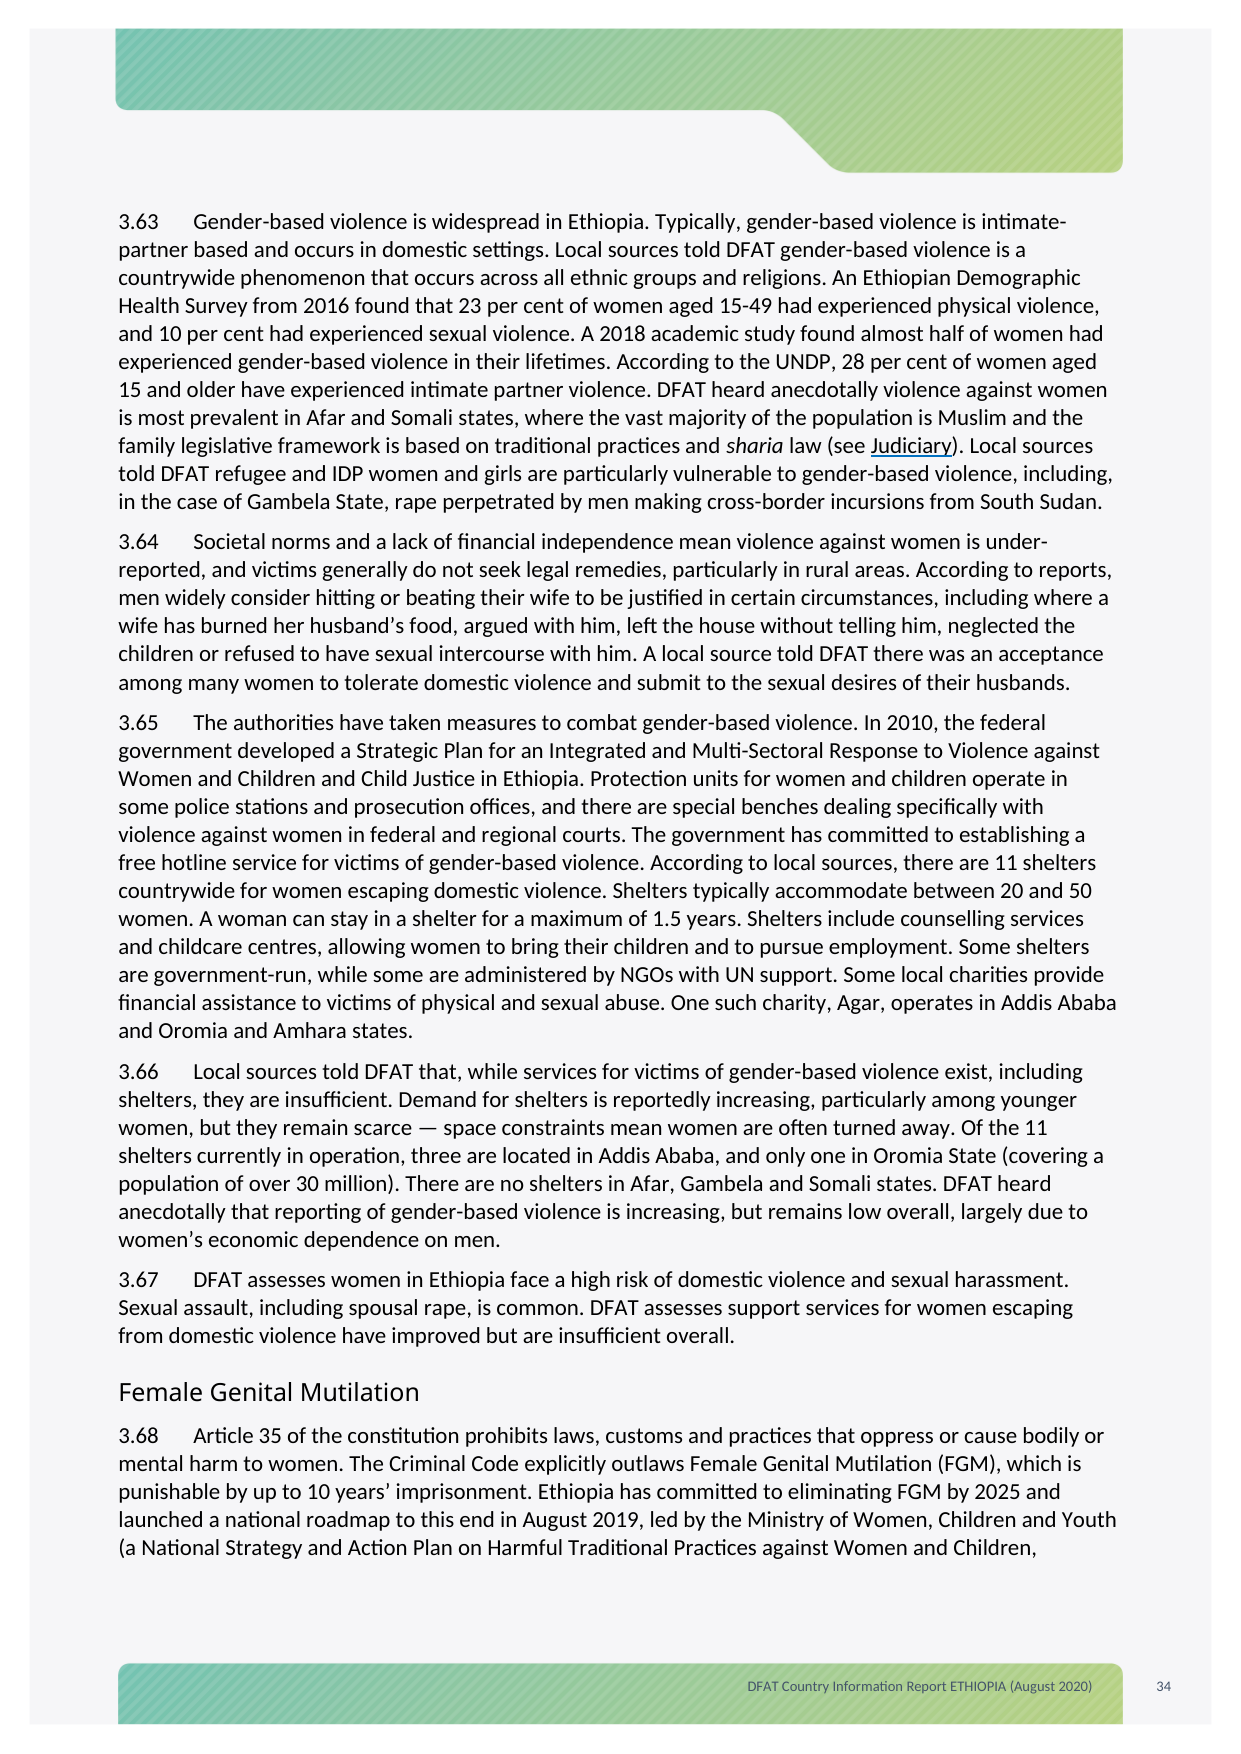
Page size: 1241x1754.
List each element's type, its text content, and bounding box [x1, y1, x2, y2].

list The authorities have taken measures to combat gender-based violence. In 2010, the federal government developed a Strategic Plan for an Integrated and Multi-Sectoral Response to Violence against Women and Children and Child Justice in Ethiopia. Protection units for women and children operate in some police stations and prosecution offices, and there are special benches dealing specifically with violence against women in federal and regional courts. The government has committed to establishing a free hotline service for victims of gender-based violence. According to local sources, there are 11 shelters countrywide for women escaping domestic violence. Shelters typically accommodate between 20 and 50 women. A woman can stay in a shelter for a maximum of 1.5 years. Shelters include counselling services and childcare centres, allowing women to bring their children and to pursue employment. Some shelters are government-run, while some are administered by NGOs with UN support. Some local charities provide financial assistance to victims of physical and sexual abuse. One such charity, Agar, operates in Addis Ababa and Oromia and Amhara states. [118, 708, 1122, 1044]
list Local sources told DFAT that, while services for victims of gender-based violence exist, including shelters, they are insufficient. Demand for shelters is reportedly increasing, particularly among younger women, but they remain scarce — space constraints mean women are often turned away. Of the 11 shelters currently in operation, three are located in Addis Ababa, and only one in Oromia State (covering a population of over 30 million). There are no shelters in Afar, Gambela and Somali states. DFAT heard anecdotally that reporting of gender-based violence is increasing, but remains low overall, largely due to women’s economic dependence on men. [118, 1057, 1122, 1253]
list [118, 1421, 1122, 1561]
picture [0, 0, 1241, 1754]
list DFAT assesses women in Ethiopia face a high risk of domestic violence and sexual harassment. Sexual assault, including spousal rape, is common. DFAT assesses support services for women escaping from domestic violence have improved but are insufficient overall. [118, 1266, 1122, 1349]
list Gender-based violence is widespread in Ethiopia. Typically, gender-based violence is intimate-partner based and occurs in domestic settings. Local sources told DFAT gender-based violence is a countrywide phenomenon that occurs across all ethnic groups and religions. An Ethiopian Demographic Health Survey from 2016 found that 23 per cent of women aged 15-49 had experienced physical violence, and 10 per cent had experienced sexual violence. A 2018 academic study found almost half of women had experienced gender-based violence in their lifetimes. According to the UNDP, 28 per cent of women aged 15 and older have experienced intimate partner violence. DFAT heard anecdotally violence against women is most prevalent in Afar and Somali states, where the vast majority of the population is Muslim and the family legislative framework is based on traditional practices and sharia law (see Judiciary). Local sources told DFAT refugee and IDP women and girls are particularly vulnerable to gender-based violence, including, in the case of Gambela State, rape perpetrated by men making cross-border incursions from South Sudan. [118, 207, 1122, 515]
list Societal norms and a lack of financial independence mean violence against women is under-reported, and victims generally do not seek legal remedies, particularly in rural areas. According to reports, men widely consider hitting or beating their wife to be justified in certain circumstances, including where a wife has burned her husband’s food, argued with him, left the house without telling him, neglected the children or refused to have sexual intercourse with him. A local source told DFAT there was an acceptance among many women to tolerate domestic violence and submit to the sexual desires of their husbands. [118, 527, 1122, 696]
subtitle Female Genital Mutilation [118, 1374, 1122, 1409]
